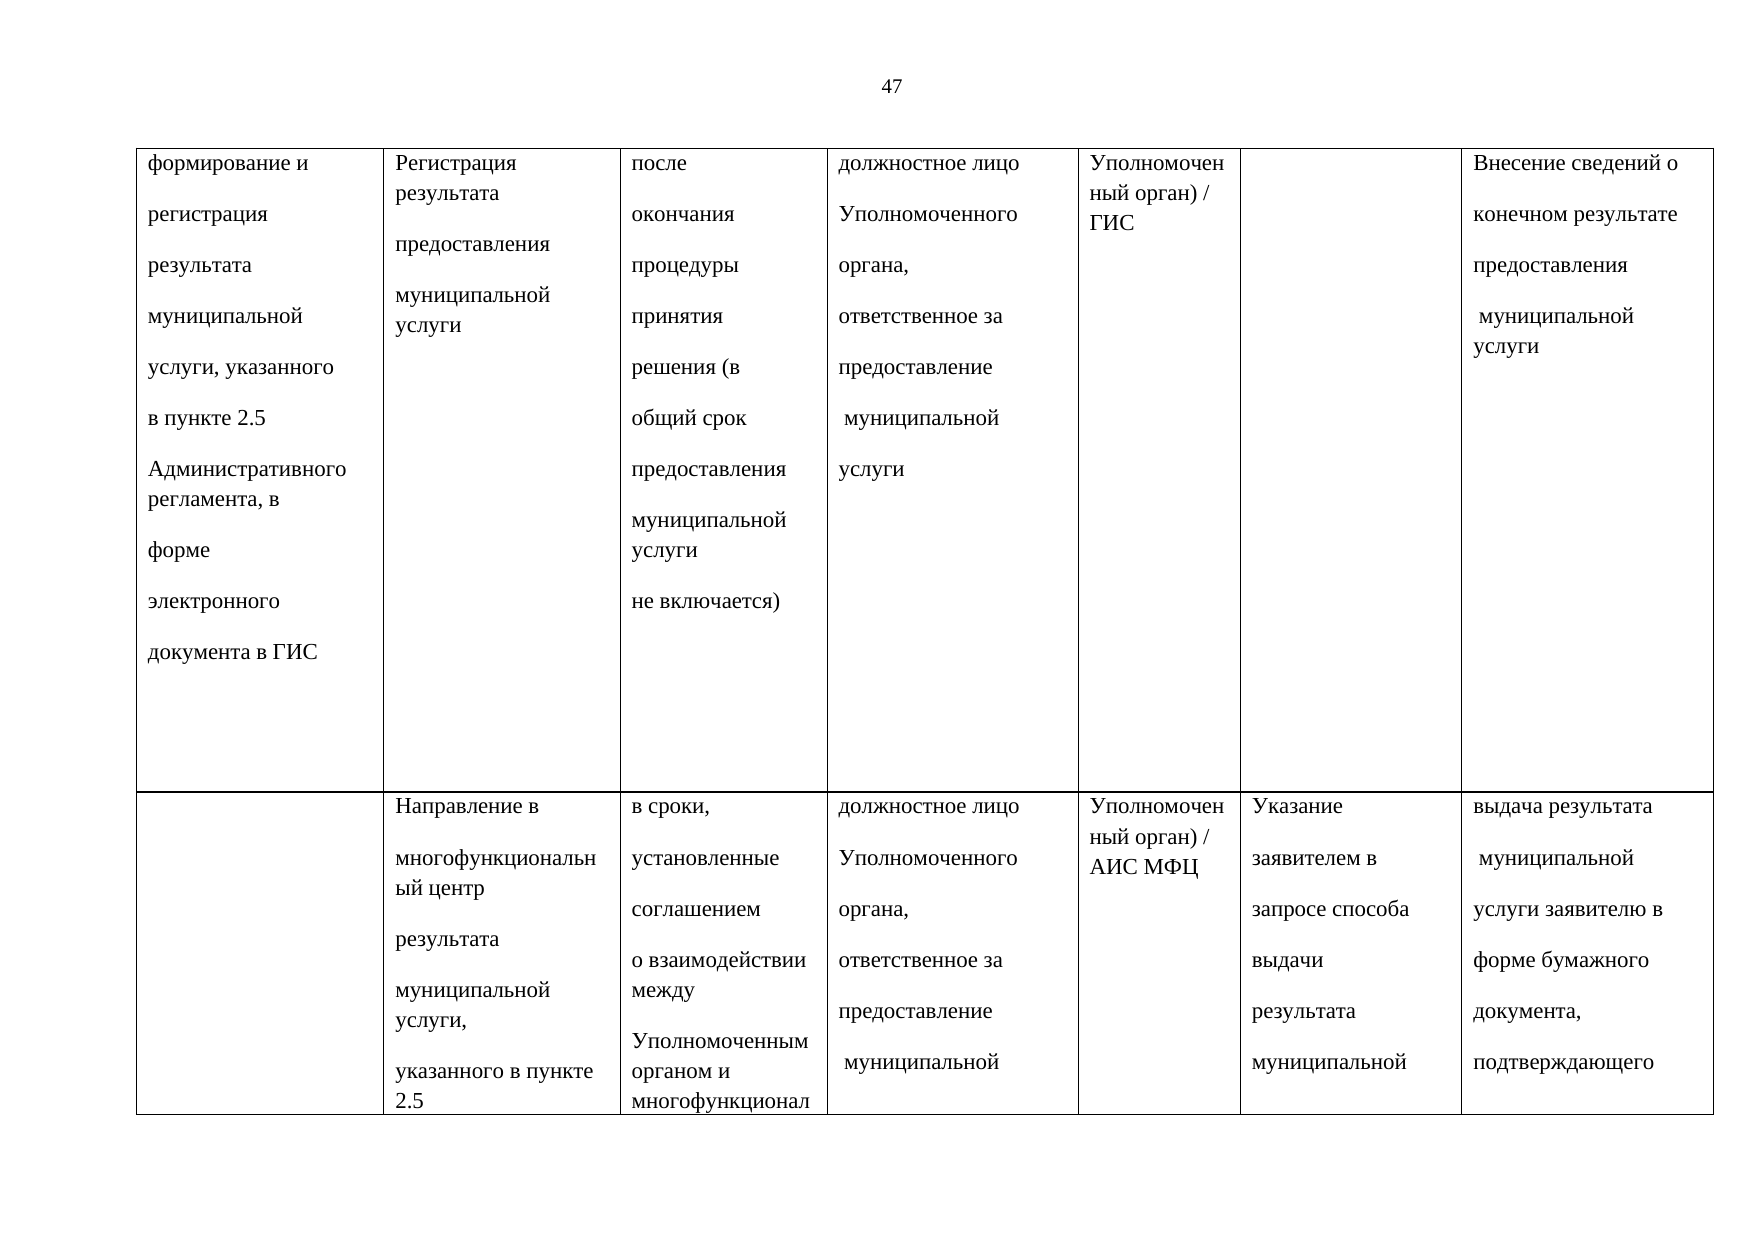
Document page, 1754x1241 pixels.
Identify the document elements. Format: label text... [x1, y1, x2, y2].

table_cell Внесение сведений о конечном результате предоставления муниципальной услуги [1462, 149, 1713, 791]
table_cell [137, 793, 383, 1114]
table_cell Уполномоченный орган) / ГИС [1079, 149, 1240, 791]
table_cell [1462, 793, 1713, 1114]
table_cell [828, 793, 1078, 1114]
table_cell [1241, 793, 1461, 1114]
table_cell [1079, 793, 1240, 1114]
table_cell Регистрация результата предоставления муниципальной услуги [384, 149, 620, 791]
table_cell [1241, 149, 1461, 791]
table_cell формирование и регистрация результата муниципальной услуги, указанного в пункте 2.5 Административного регламента, в форме электронного документа в ГИС [137, 149, 383, 791]
table_cell должностное лицо Уполномоченного органа, ответственное за предоставление муниципальной услуги [828, 149, 1078, 791]
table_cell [621, 793, 827, 1114]
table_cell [384, 793, 620, 1114]
table_cell после окончания процедуры принятия решения (в общий срок предоставления муниципальной услуги не включается) [621, 149, 827, 791]
